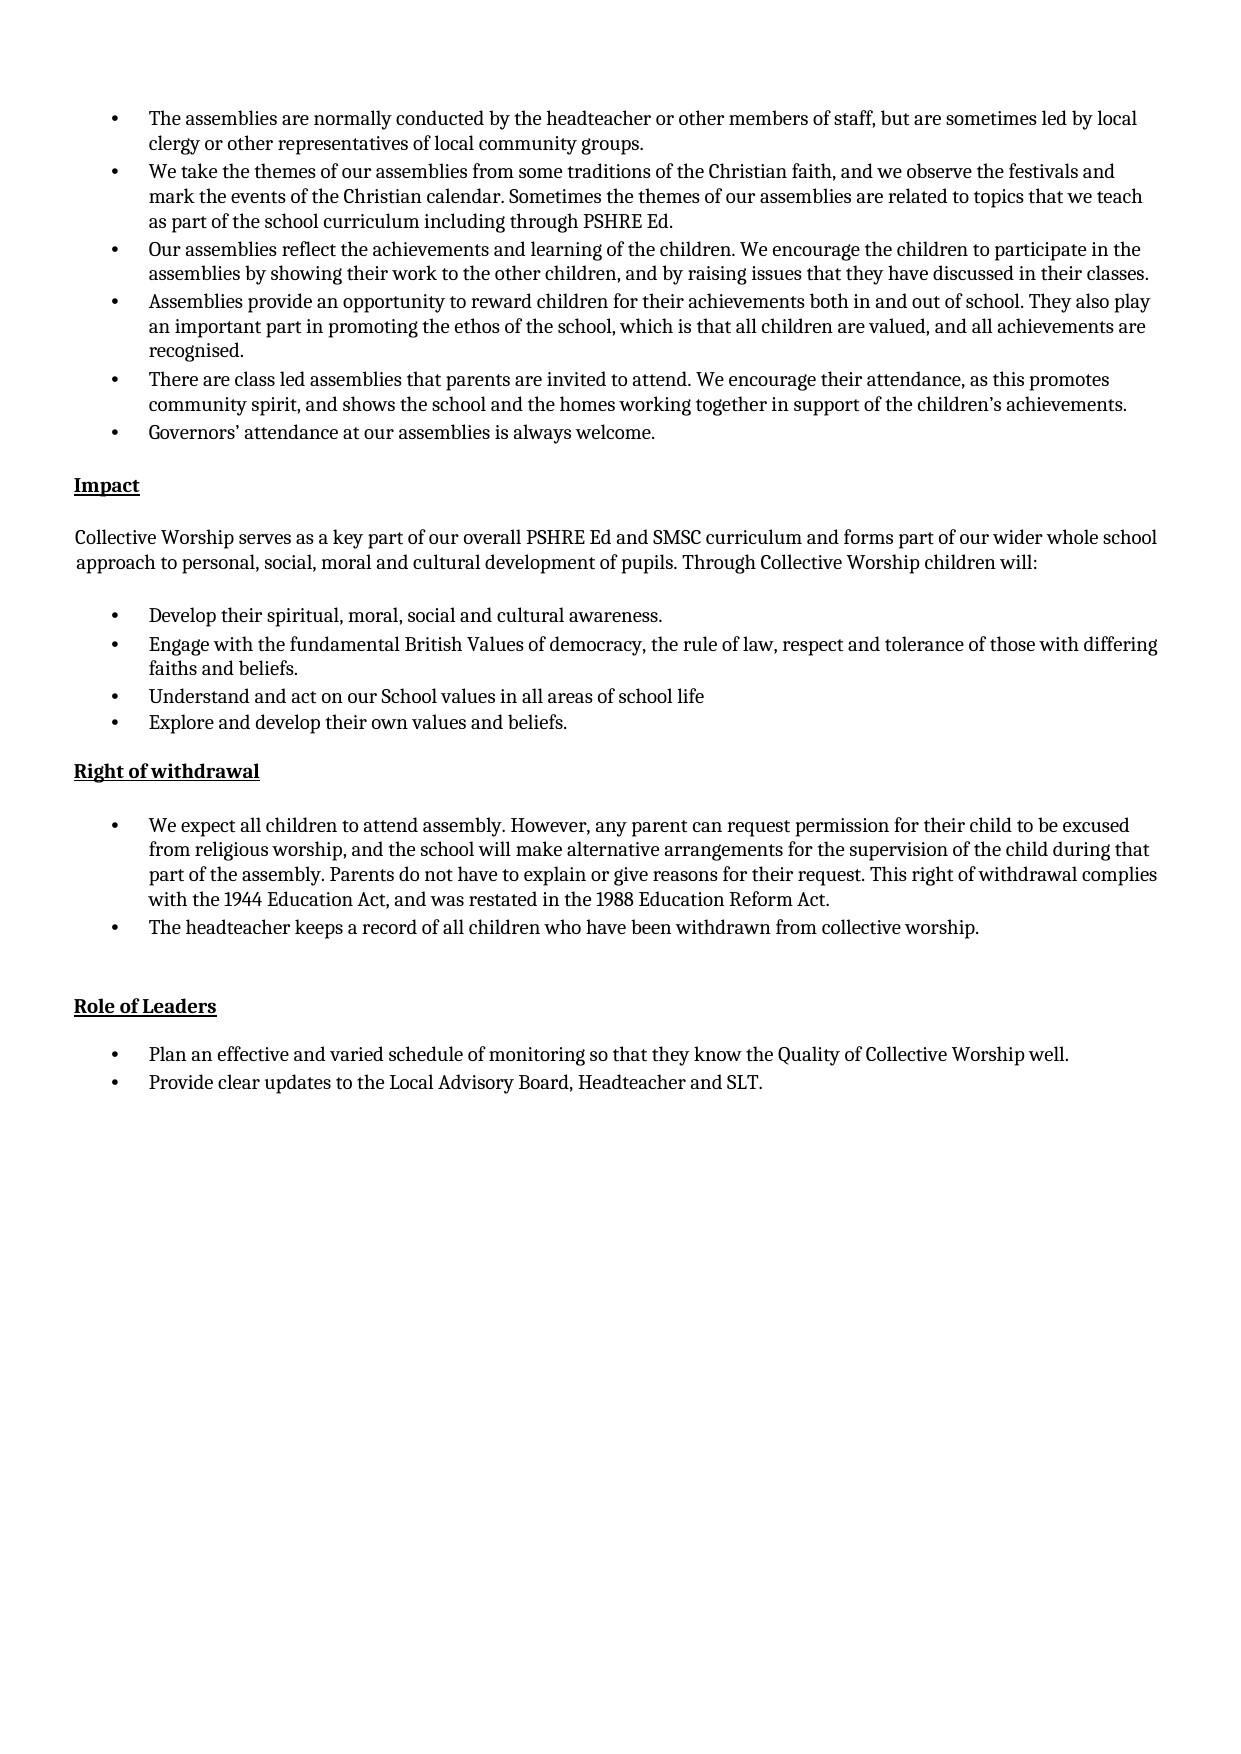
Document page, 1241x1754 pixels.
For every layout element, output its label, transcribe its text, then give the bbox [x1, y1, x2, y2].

list Understand and act on our School values in all areas of school life [111, 684, 1164, 709]
list We take the themes of our assemblies from some traditions of the Christian faith, and we observe the festivals and mark the events of the Christian calendar. Sometimes the themes of our assemblies are related to topics that we teach as part of the school curriculum including through PSHRE Ed. [111, 159, 1164, 233]
list There are class led assemblies that parents are invited to attend. We encourage their attendance, as this promotes community spirit, and shows the school and the homes working together in support of the children’s achievements. [111, 367, 1164, 416]
list Our assemblies reflect the achievements and learning of the children. We encourage the children to participate in the assemblies by showing their work to the other children, and by raising issues that they have discussed in their classes. [111, 237, 1164, 285]
list Develop their spiritual, moral, social and cultural awareness. [111, 603, 1164, 628]
list Provide clear updates to the Local Advisory Board, Headteacher and SLT. [111, 1070, 1164, 1095]
subtitle Impact [73, 474, 1164, 498]
list Assemblies provide an opportunity to reward children for their achievements both in and out of school. They also play an important part in promoting the ethos of the school, which is that all children are valued, and all achievements are recognised. [111, 289, 1164, 363]
list Engage with the fundamental British Values of democracy, the rule of law, respect and tolerance of those with differing faiths and beliefs. [111, 631, 1164, 681]
subtitle Right of withdrawal [73, 759, 1164, 783]
list The headteacher keeps a record of all children who have been withdrawn from collective worship. [111, 915, 1164, 940]
list Governors’ attendance at our assemblies is always welcome. [111, 420, 1164, 444]
list Explore and develop their own values and beliefs. [111, 710, 1164, 735]
text Collective Worship serves as a key part of our overall PSHRE Ed and SMSC curriculum and forms part of our wider whole school approach to personal, social, moral and cultural development of pupils. Through Collective Worship children will: [75, 526, 1164, 574]
list Plan an effective and varied schedule of monitoring so that they know the Quality of Collective Worship well. [111, 1041, 1164, 1066]
list The assemblies are normally conducted by the headteacher or other members of staff, but are sometimes led by local clergy or other representatives of local community groups. [111, 106, 1164, 156]
subtitle Role of Leaders [73, 995, 1164, 1019]
list We expect all children to attend assembly. However, any parent can request permission for their child to be excused from religious worship, and the school will make alternative arrangements for the supervision of the child during that part of the assembly. Parents do not have to explain or give reasons for their request. This right of withdrawal complies with the 1944 Education Act, and was restated in the 1988 Education Reform Act. [111, 813, 1164, 911]
